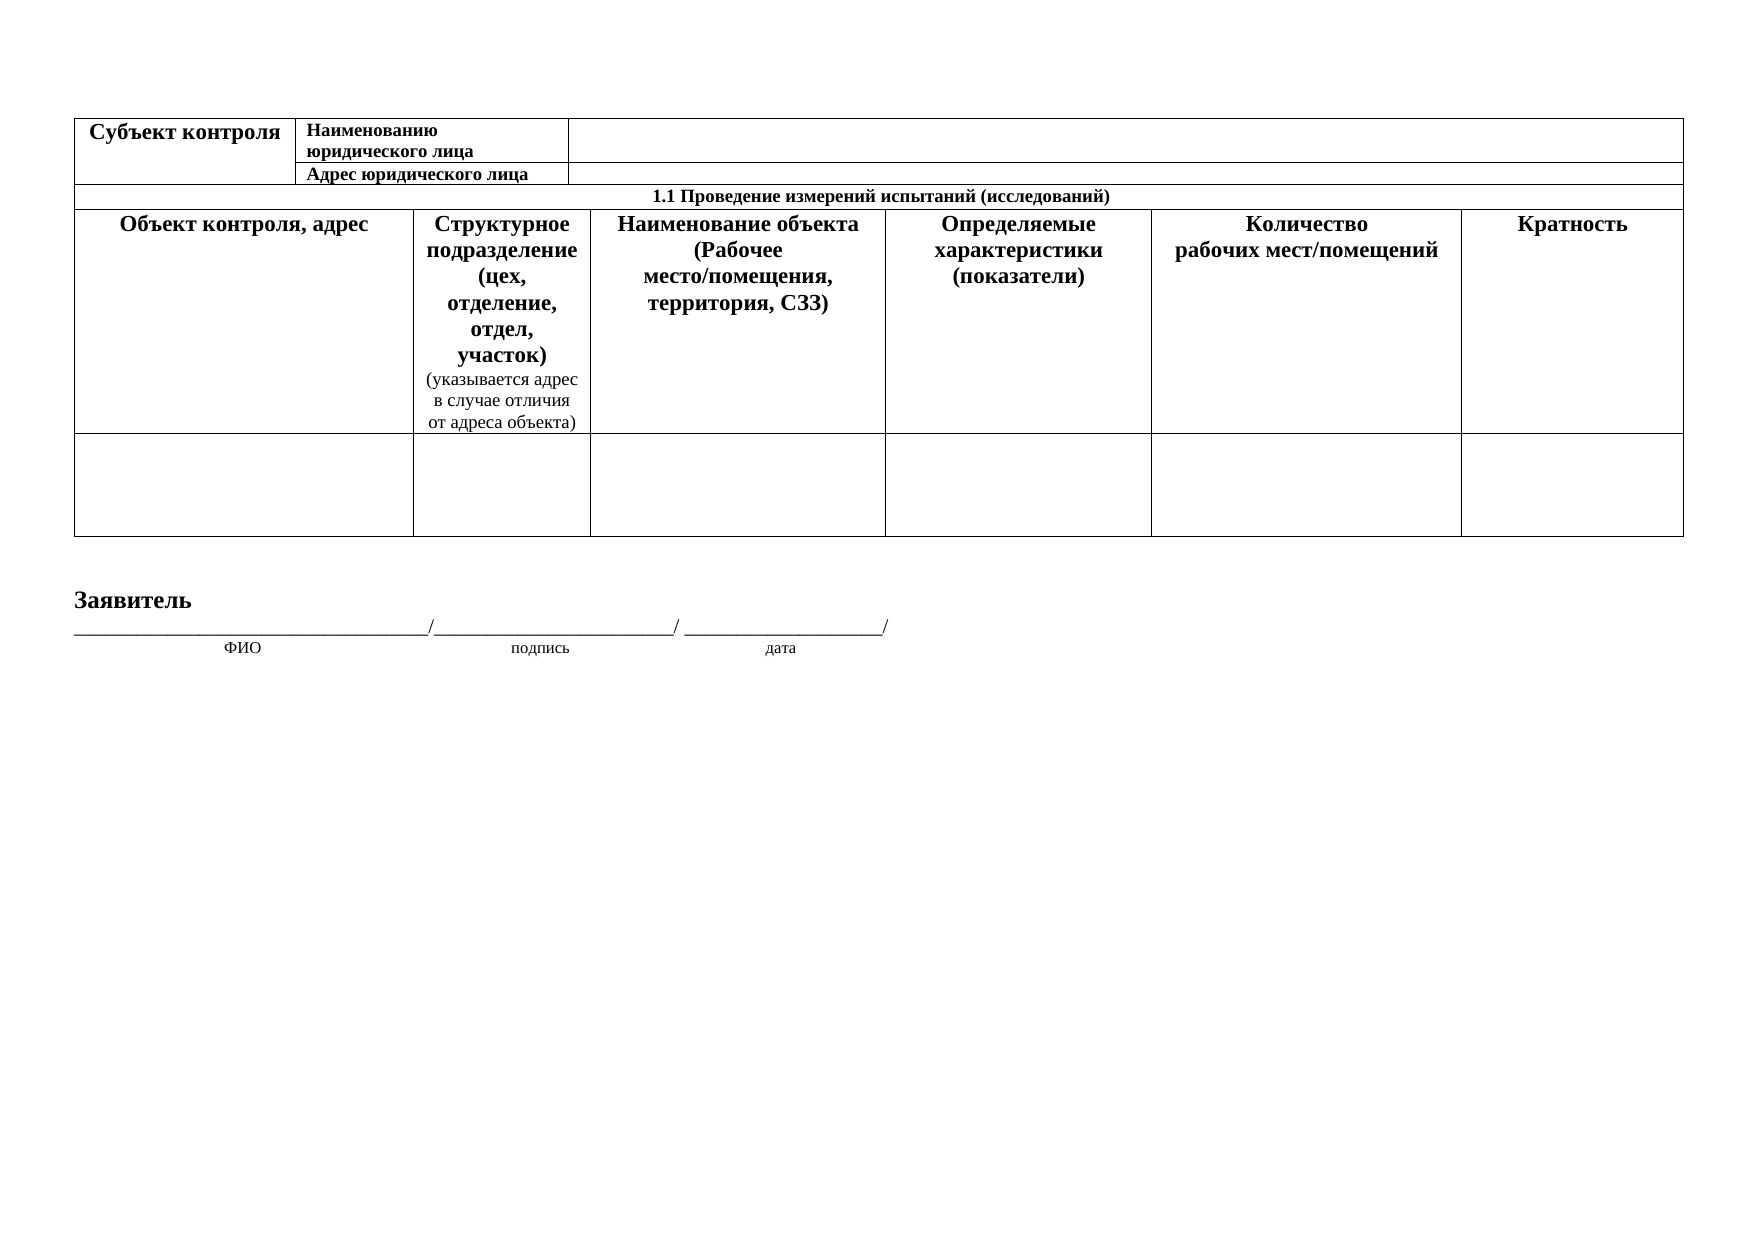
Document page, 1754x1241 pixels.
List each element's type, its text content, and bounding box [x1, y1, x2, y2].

table_cell Адрес юридического лица [296, 163, 568, 184]
table_cell [1152, 434, 1461, 536]
table_cell [414, 434, 590, 536]
table_cell [1462, 434, 1683, 536]
table_cell Количество рабочих мест/помещений [1152, 210, 1461, 432]
table_cell [569, 163, 1683, 184]
table_cell Объект контроля, адрес [75, 210, 413, 432]
table_cell Наименование объекта (Рабочее место/помещения, территория, СЗЗ) [591, 210, 885, 432]
table_header Субъект контроля [75, 119, 295, 184]
table_cell Кратность [1462, 210, 1683, 432]
text Заявитель [74, 585, 1636, 614]
table_cell 1.1 Проведение измерений испытаний (исследований) [75, 185, 1683, 208]
table_cell [591, 434, 885, 536]
table_header Наименованию юридического лица [296, 119, 568, 162]
text ФИО подпись дата [74, 638, 1636, 657]
table_header [569, 119, 1683, 162]
table_cell [886, 434, 1151, 536]
text __________________________________/_______________________/ ___________________/ [74, 614, 1636, 638]
table_cell [75, 434, 413, 536]
table_cell Определяемые характеристики (показатели) [886, 210, 1151, 432]
table_cell Структурное подразделение (цех, отделение, отдел, участок) (указывается адрес в случае отличия от адреса объекта) [414, 210, 590, 432]
